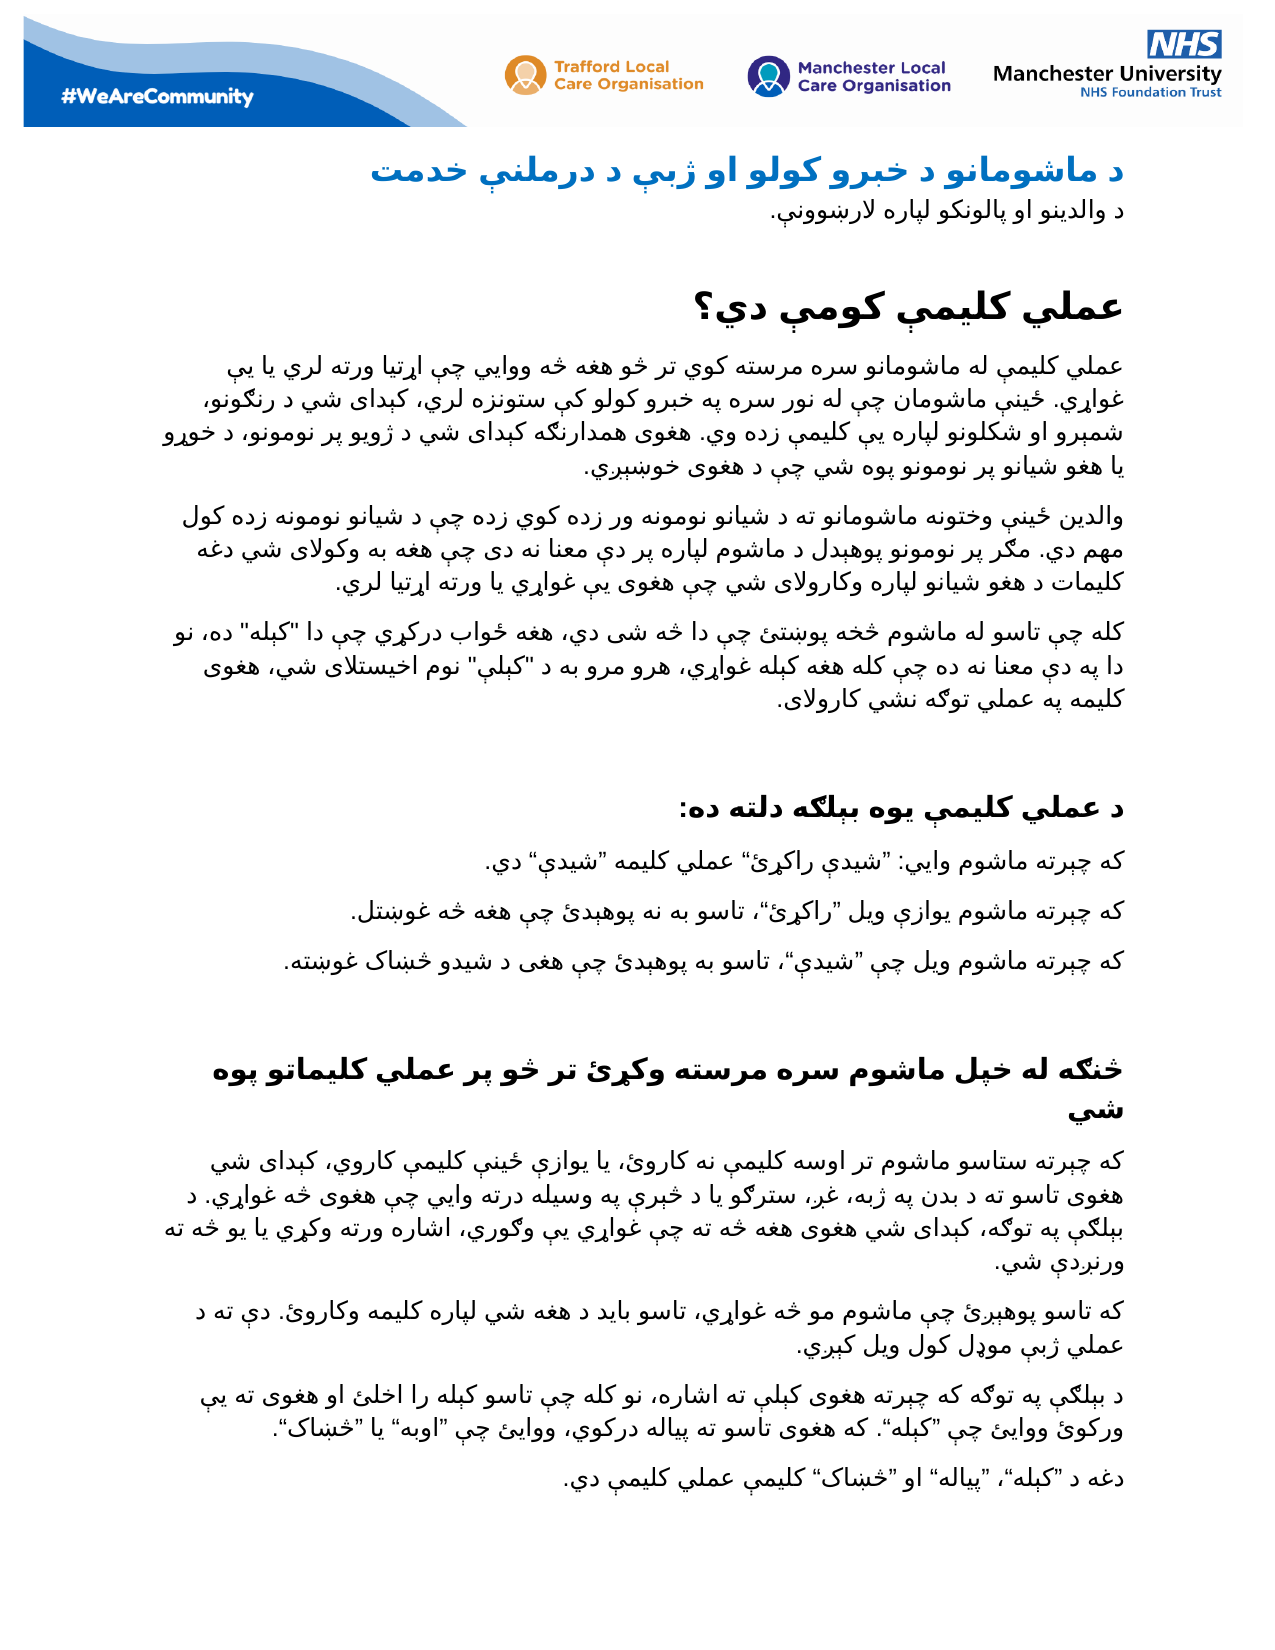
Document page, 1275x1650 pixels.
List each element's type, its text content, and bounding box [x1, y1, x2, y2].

text څنګه له خپل ماشوم سره مرسته وکړئ تر څو پر عملي کلیماتو پوه شي [150, 1052, 1125, 1124]
text که چېرته ماشوم وایي: ”شیدې راکړئ“ عملي کلیمه ”شیدې“ دي. [150, 846, 1125, 874]
text د عملي کلیمې یوه بېلګه دلته ده: [150, 790, 1125, 824]
text که چېرته ماشوم ویل چې ”شیدې“، تاسو به پوهېدئ چې هغی د شیدو څښاک غوښته. [150, 946, 1125, 974]
text که تاسو پوهېږئ چې ماشوم مو څه غواړي، تاسو باید د هغه شي لپاره کلیمه وکاروئ. دې ته د عملي ژبې موډل کول ویل کېږي. [150, 1296, 1125, 1358]
picture [23, 14, 1243, 127]
text که چېرته ماشوم یوازې ویل ”راکړئ“، تاسو به نه پوهېدئ چې هغه څه غوښتل. [150, 896, 1125, 924]
text دغه د ”کېله“، ”پیاله“ او ”څښاک“ کلیمې عملي کلیمې دي. [150, 1463, 1125, 1492]
text کله چې تاسو له ماشوم څخه پوښتئ چې دا څه شی دي، هغه ځواب درکړي چې دا "کېله" ده، نو دا په دې معنا نه ده چې کله هغه کېله غواړي، هرو مرو به د "کېلې" نوم اخیستلای شي، هغوی کلیمه په عملي توګه نشي کارولای. [150, 617, 1125, 713]
text د والدینو او پالونکو لپاره لارښوونې. [150, 194, 1125, 223]
text د بېلګې په توګه که چېرته هغوی کېلې ته اشاره، نو کله چې تاسو کېله را اخلئ او هغوی ته یې ورکوئ ووایئ چې ”کېله“. که هغوی تاسو ته پیاله درکوي، ووایئ چې ”اوبه“ یا ”څښاک“. [150, 1379, 1125, 1442]
text عملي کلیمې له ماشومانو سره مرسته کوي تر څو هغه څه ووایي چې اړتیا ورته لري یا یې غواړي. ځینې ماشومان چې له نور سره په خبرو کولو کې ستونزه لري، کېدای شي د رنګونو، شمېرو او شکلونو لپاره یې کلیمې زده وي. هغوی همدارنګه کېدای شي د ژویو پر نومونو، د خوړو یا هغو شیانو پر نومونو پوه شي چې د هغوی خوښېږي. [150, 351, 1125, 479]
text که چېرته ستاسو ماشوم تر اوسه کلیمې نه کاروئ، یا یوازې ځینې کلیمې کاروي، کېدای شي هغوی تاسو ته د بدن په ژبه، غږ، سترګو یا د څېرې په وسیله درته وایي چې هغوی څه غواړي. د بېلګې په توګه، کېدای شي هغوی هغه څه ته چې غواړي یې وګوري، اشاره ورته وکړي یا یو څه ته ورنږدې شي. [150, 1146, 1125, 1275]
text د ماشومانو د خبرو کولو او ژبې د درملنې خدمت [150, 150, 1125, 188]
text والدین ځینې وختونه ماشومانو ته د شیانو نومونه ور زده کوي زده چې د شیانو نومونه زده کول مهم دي. مګر پر نومونو پوهېدل د ماشوم لپاره پر دې معنا نه دی چې هغه به وکولای شي دغه کلیمات د هغو شیانو لپاره وکارولای شي چې هغوی یې غواړي یا ورته اړتیا لري. [150, 501, 1125, 596]
text عملي کلیمې کومې دي؟ [150, 284, 1125, 327]
